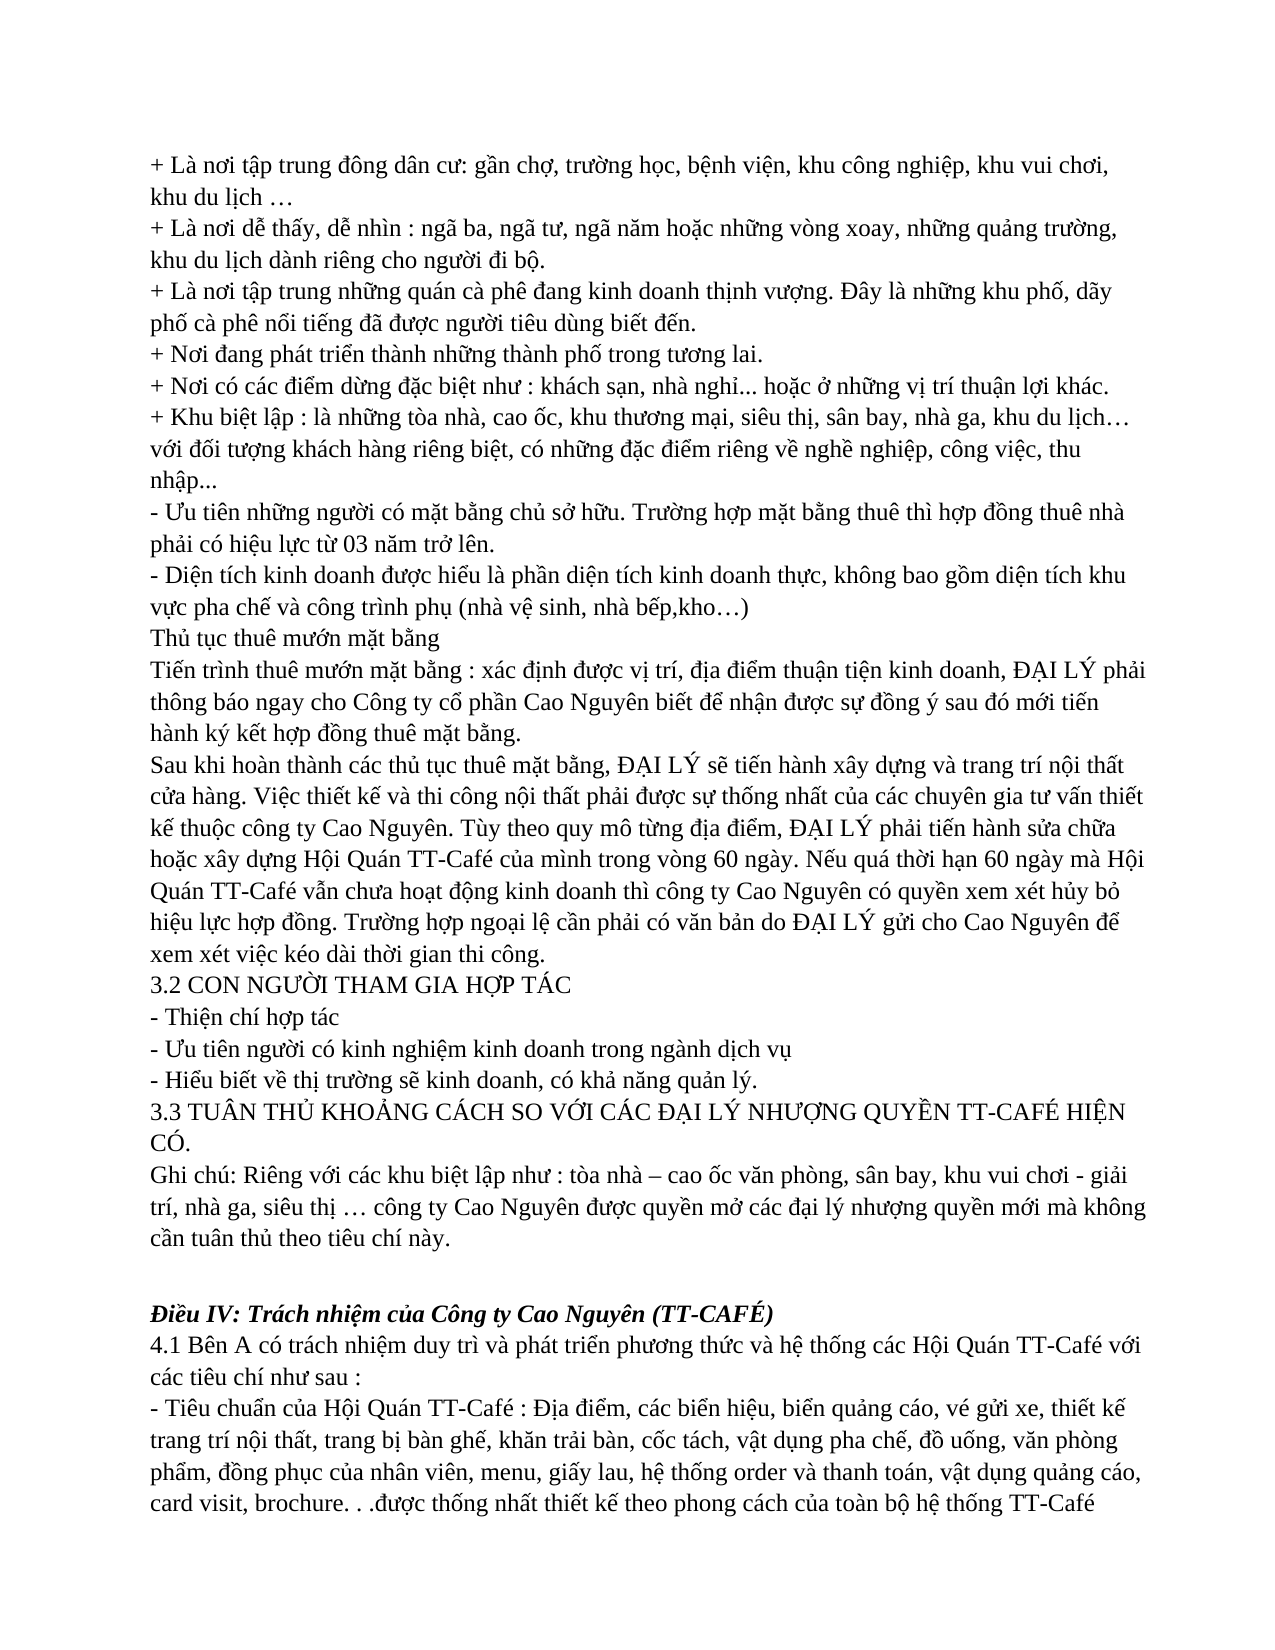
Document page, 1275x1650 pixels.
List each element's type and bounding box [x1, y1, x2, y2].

text [150, 1267, 1152, 1517]
text [150, 150, 1152, 1252]
